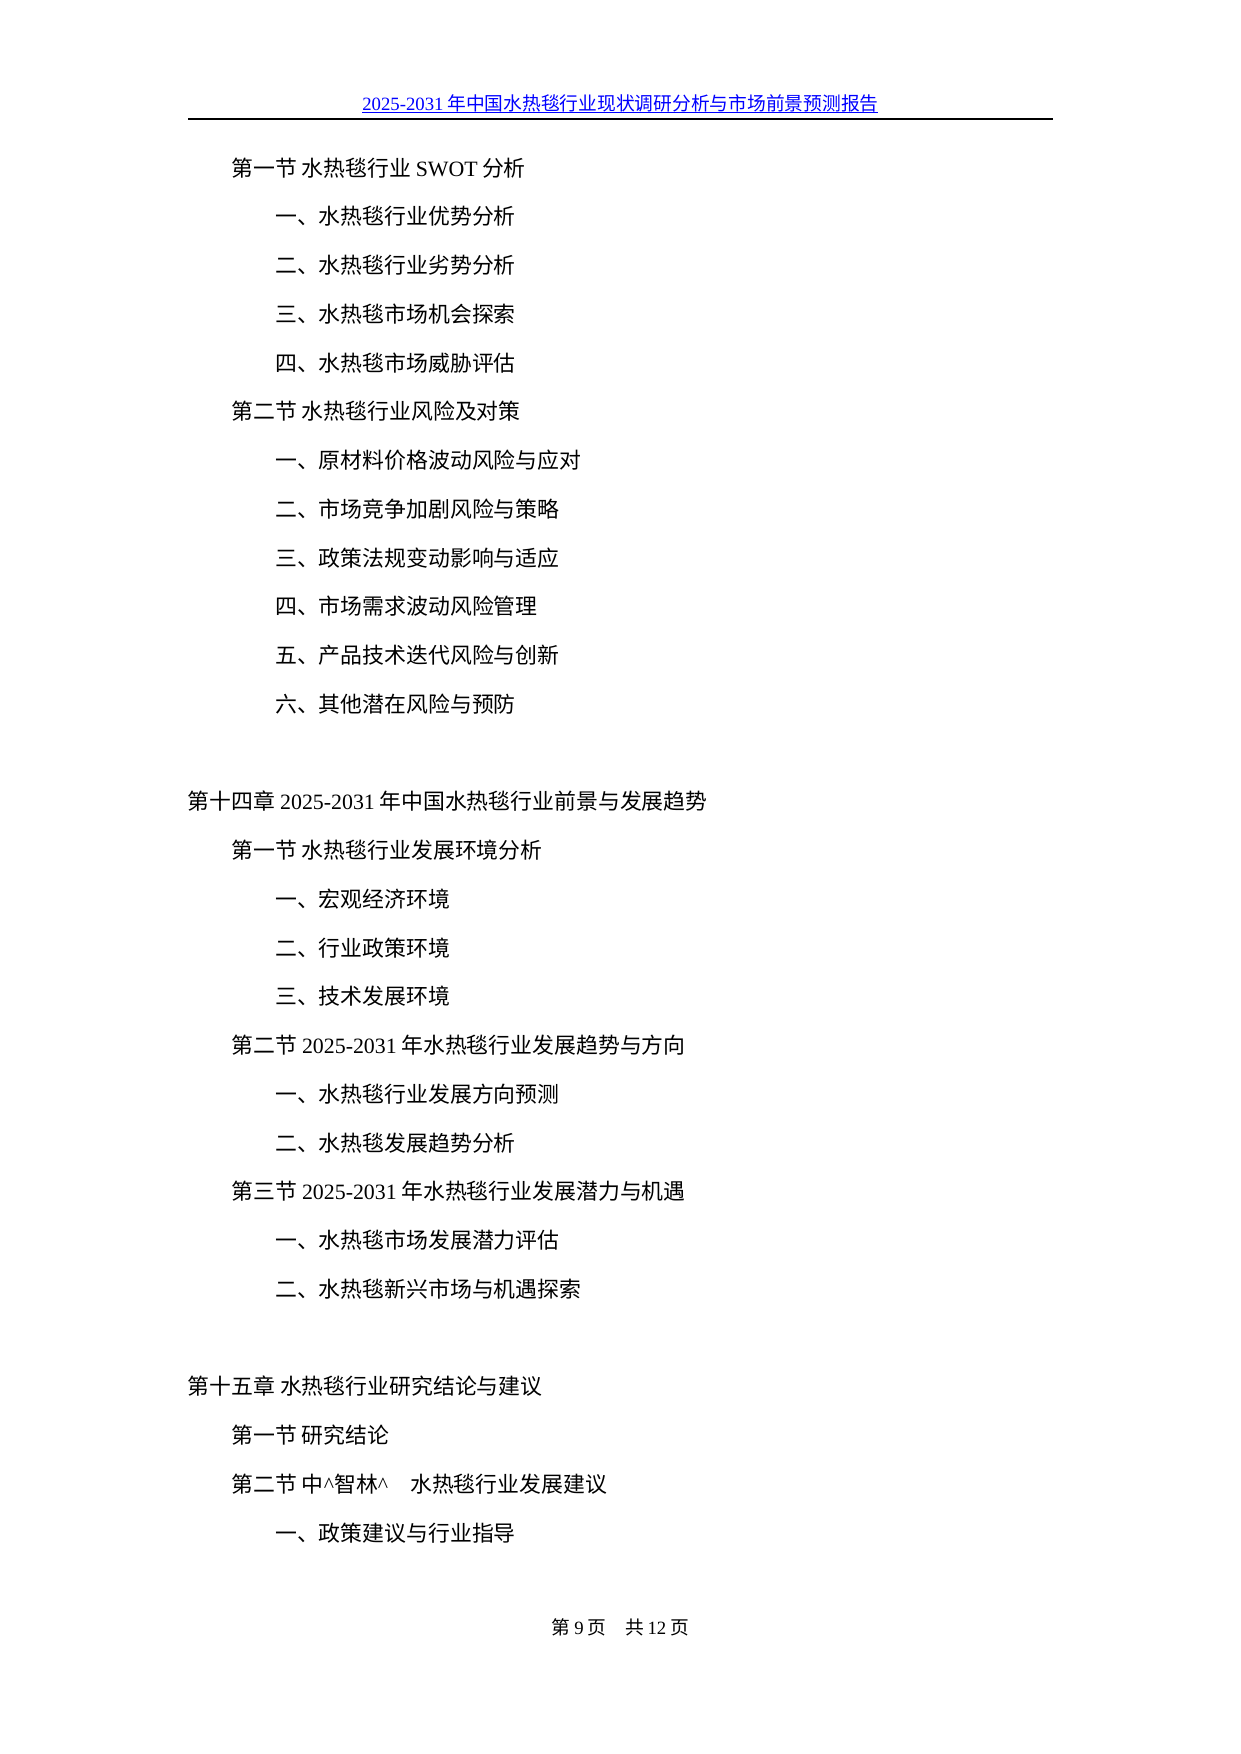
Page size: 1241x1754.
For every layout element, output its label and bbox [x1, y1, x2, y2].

text [187, 150, 1053, 1548]
